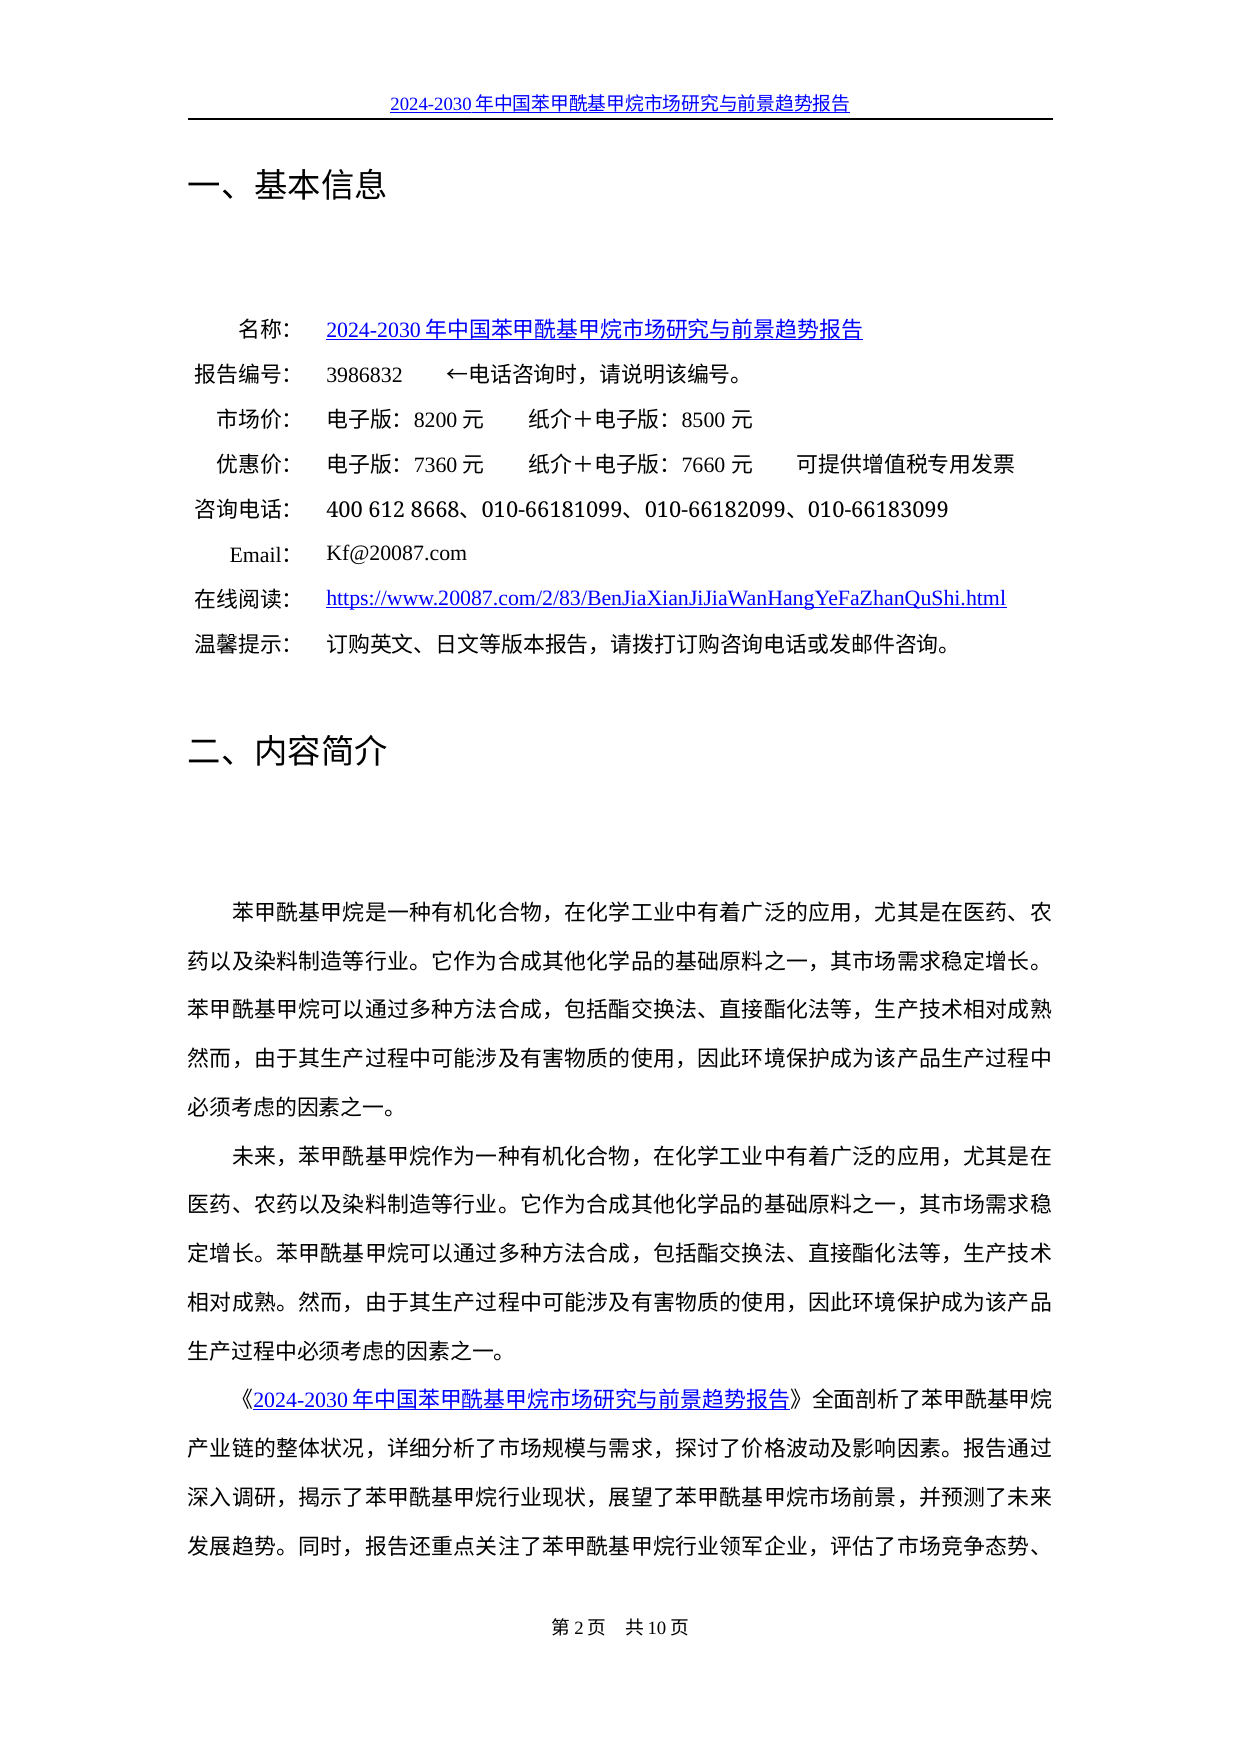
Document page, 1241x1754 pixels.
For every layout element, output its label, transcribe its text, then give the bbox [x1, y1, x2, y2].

table_cell 咨询电话： [167, 492, 315, 537]
table_cell [315, 582, 1073, 627]
table_header 2024-2030年中国苯甲酰基甲烷市场研究与前景趋势报告 [315, 312, 1073, 357]
table_cell 电子版：7360 元 纸介＋电子版：7660 元 可提供增值税专用发票 [315, 447, 1073, 492]
table_cell Kf@20087.com [315, 537, 1073, 582]
table_cell 在线阅读： [167, 582, 315, 627]
table_cell 电子版：8200 元 纸介＋电子版：8500 元 [315, 402, 1073, 447]
title 一、基本信息 [187, 150, 1053, 215]
title 二、内容简介 [187, 717, 1053, 782]
table_cell 报告编号： [167, 357, 315, 402]
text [187, 894, 1053, 1561]
table_cell 市场价： [167, 402, 315, 447]
table_cell 温馨提示： [167, 627, 315, 672]
table_header 名称： [167, 312, 315, 357]
table_cell Email： [167, 537, 315, 582]
table_cell 优惠价： [167, 447, 315, 492]
table_cell 3986832 ←电话咨询时，请说明该编号。 [315, 357, 1073, 402]
table_cell 400 612 8668、010-66181099、010-66182099、010-66183099 [315, 492, 1073, 537]
table_cell 订购英文、日文等版本报告，请拨打订购咨询电话或发邮件咨询。 [315, 627, 1073, 672]
